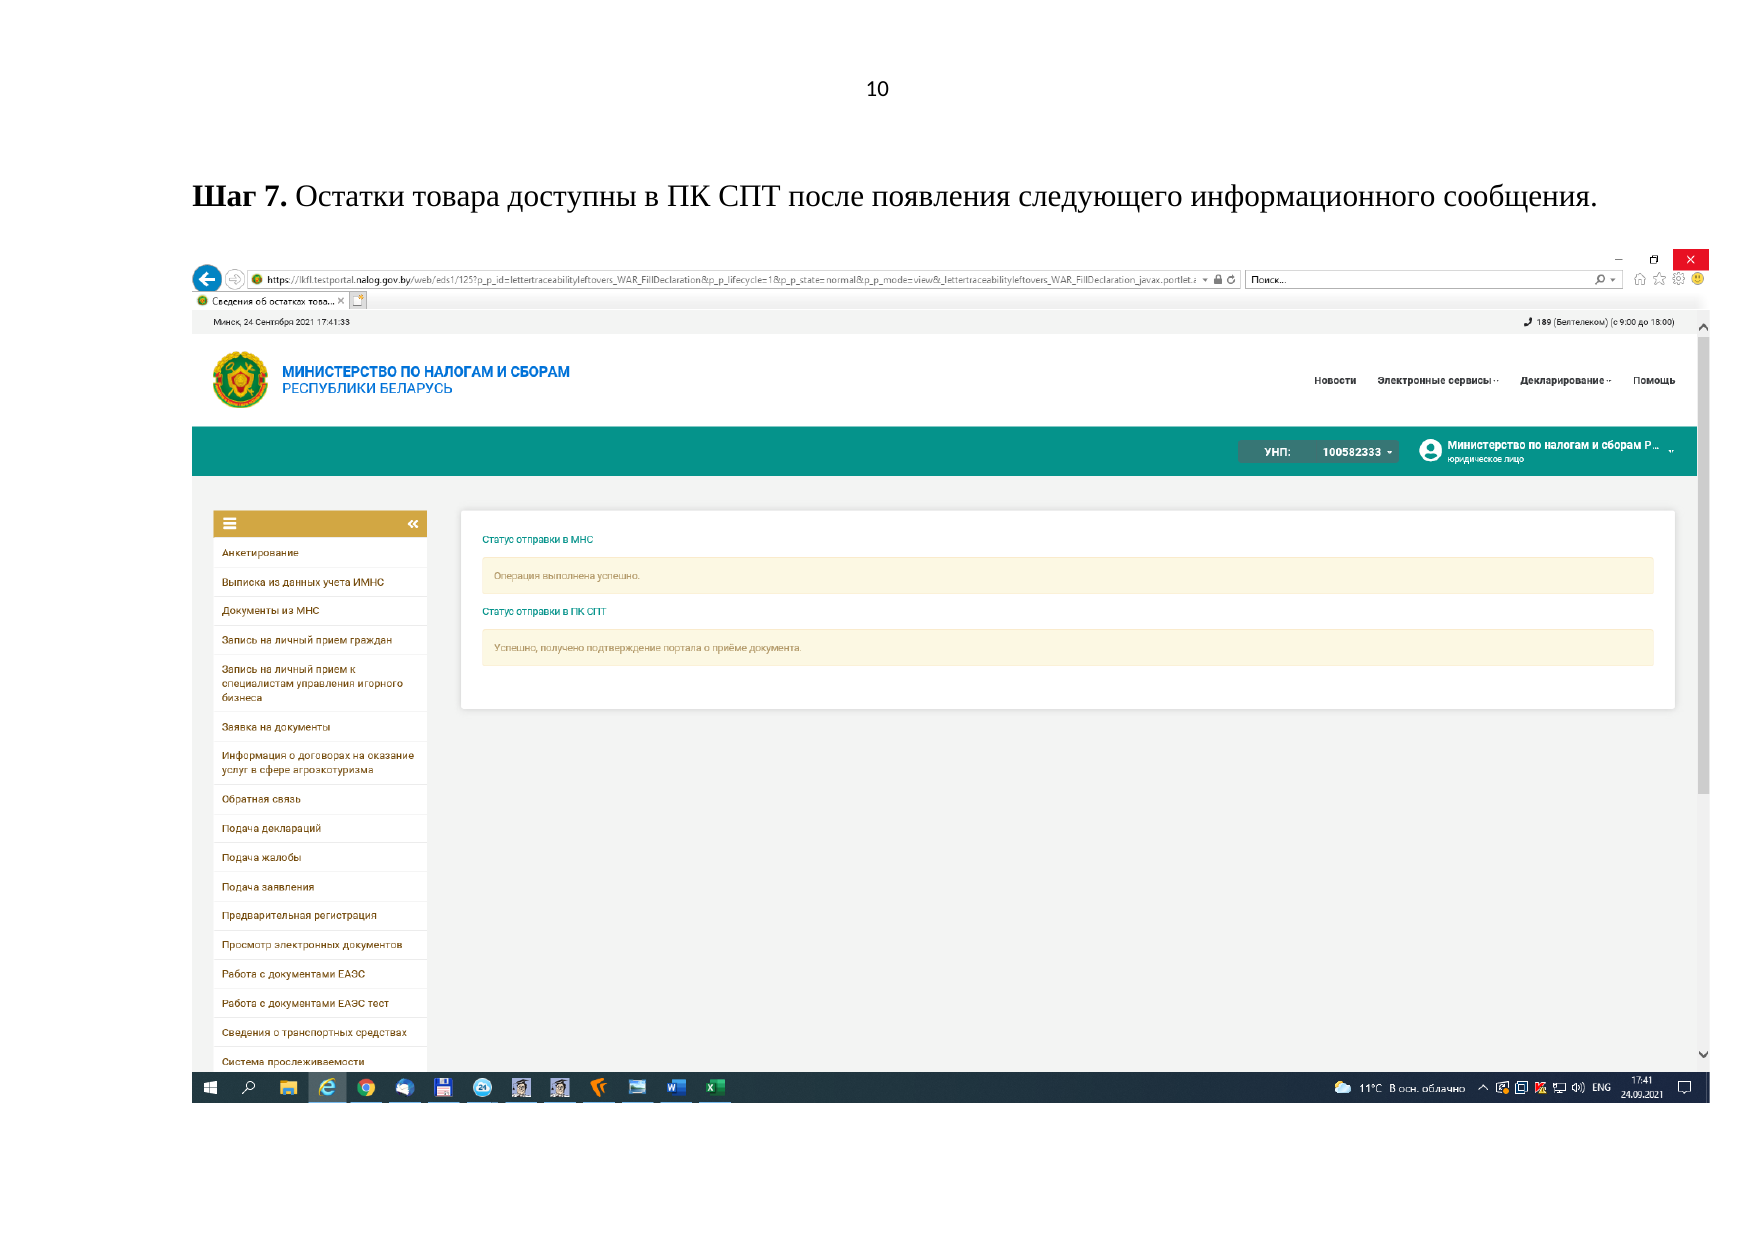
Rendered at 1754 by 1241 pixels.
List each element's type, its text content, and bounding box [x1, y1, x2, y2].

picture [192, 249, 1710, 1103]
picture [200, 273, 214, 285]
text Шаг 7. Остатки товара доступны в ПК СПТ после появления следующего информационного сообщения. [118, 177, 1636, 213]
